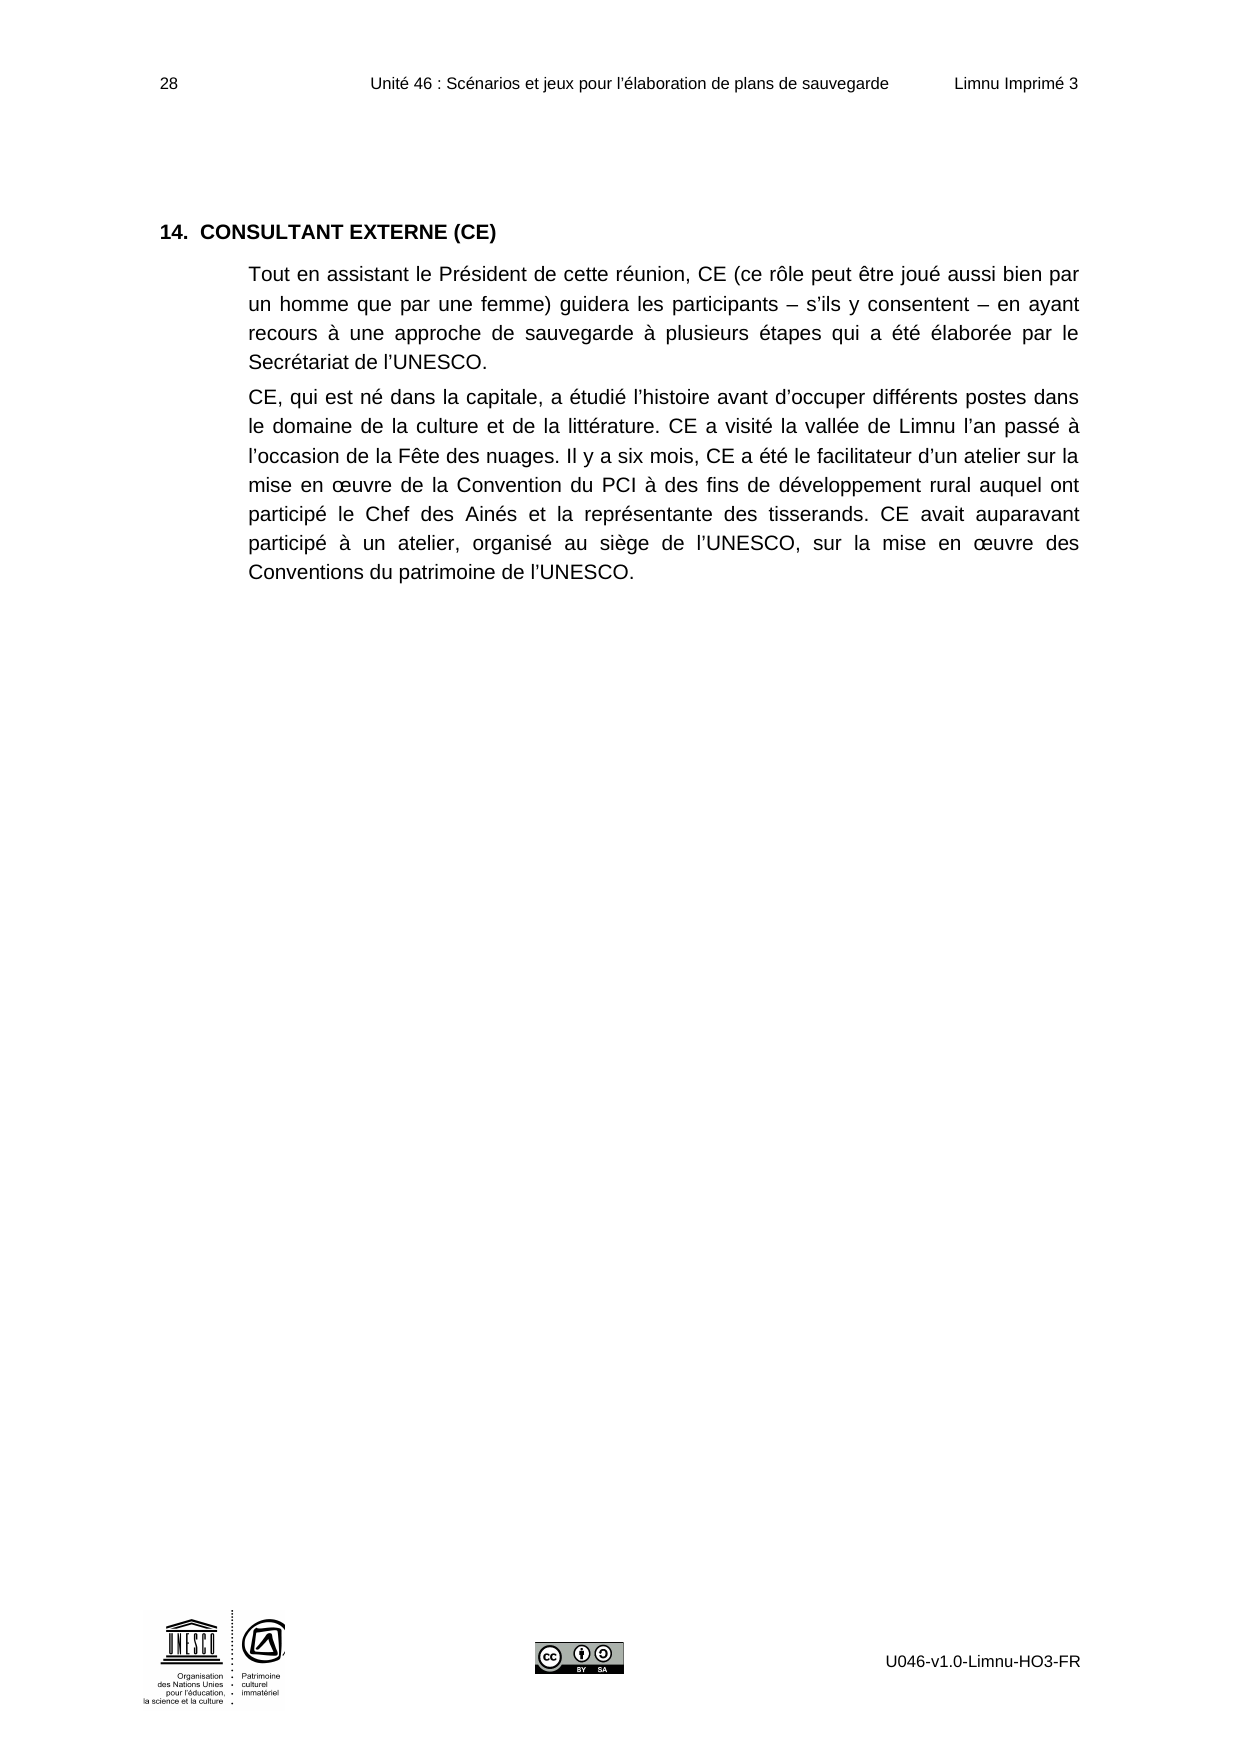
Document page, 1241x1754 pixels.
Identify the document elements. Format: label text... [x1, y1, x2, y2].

subtitle 14. Consultant externe (CE) [159, 215, 1081, 246]
text CE, qui est né dans la capitale, a étudié l’histoire avant d’occuper différents postes dans le domaine de la culture et de la littérature. CE a visité la vallée de Limnu l’an passé à l’occasion de la Fête des nuages. Il y a six mois, CE a été le facilitateur d’un atelier sur la mise en œuvre de la Convention du PCI à des fins de développement rural auquel ont participé le Chef des Ainés et la représentante des tisserands. CE avait auparavant participé à un atelier, organisé au siège de l’UNESCO, sur la mise en œuvre des Conventions du patrimoine de l’UNESCO. [248, 381, 1081, 586]
text Tout en assistant le Président de cette réunion, CE (ce rôle peut être joué aussi bien par un homme que par une femme) guidera les participants – s’ils y consentent – en ayant recours à une approche de sauvegarde à plusieurs étapes qui a été élaborée par le Secrétariat de l’UNESCO. [248, 258, 1081, 375]
picture [535, 1642, 624, 1674]
picture [143, 1610, 285, 1711]
